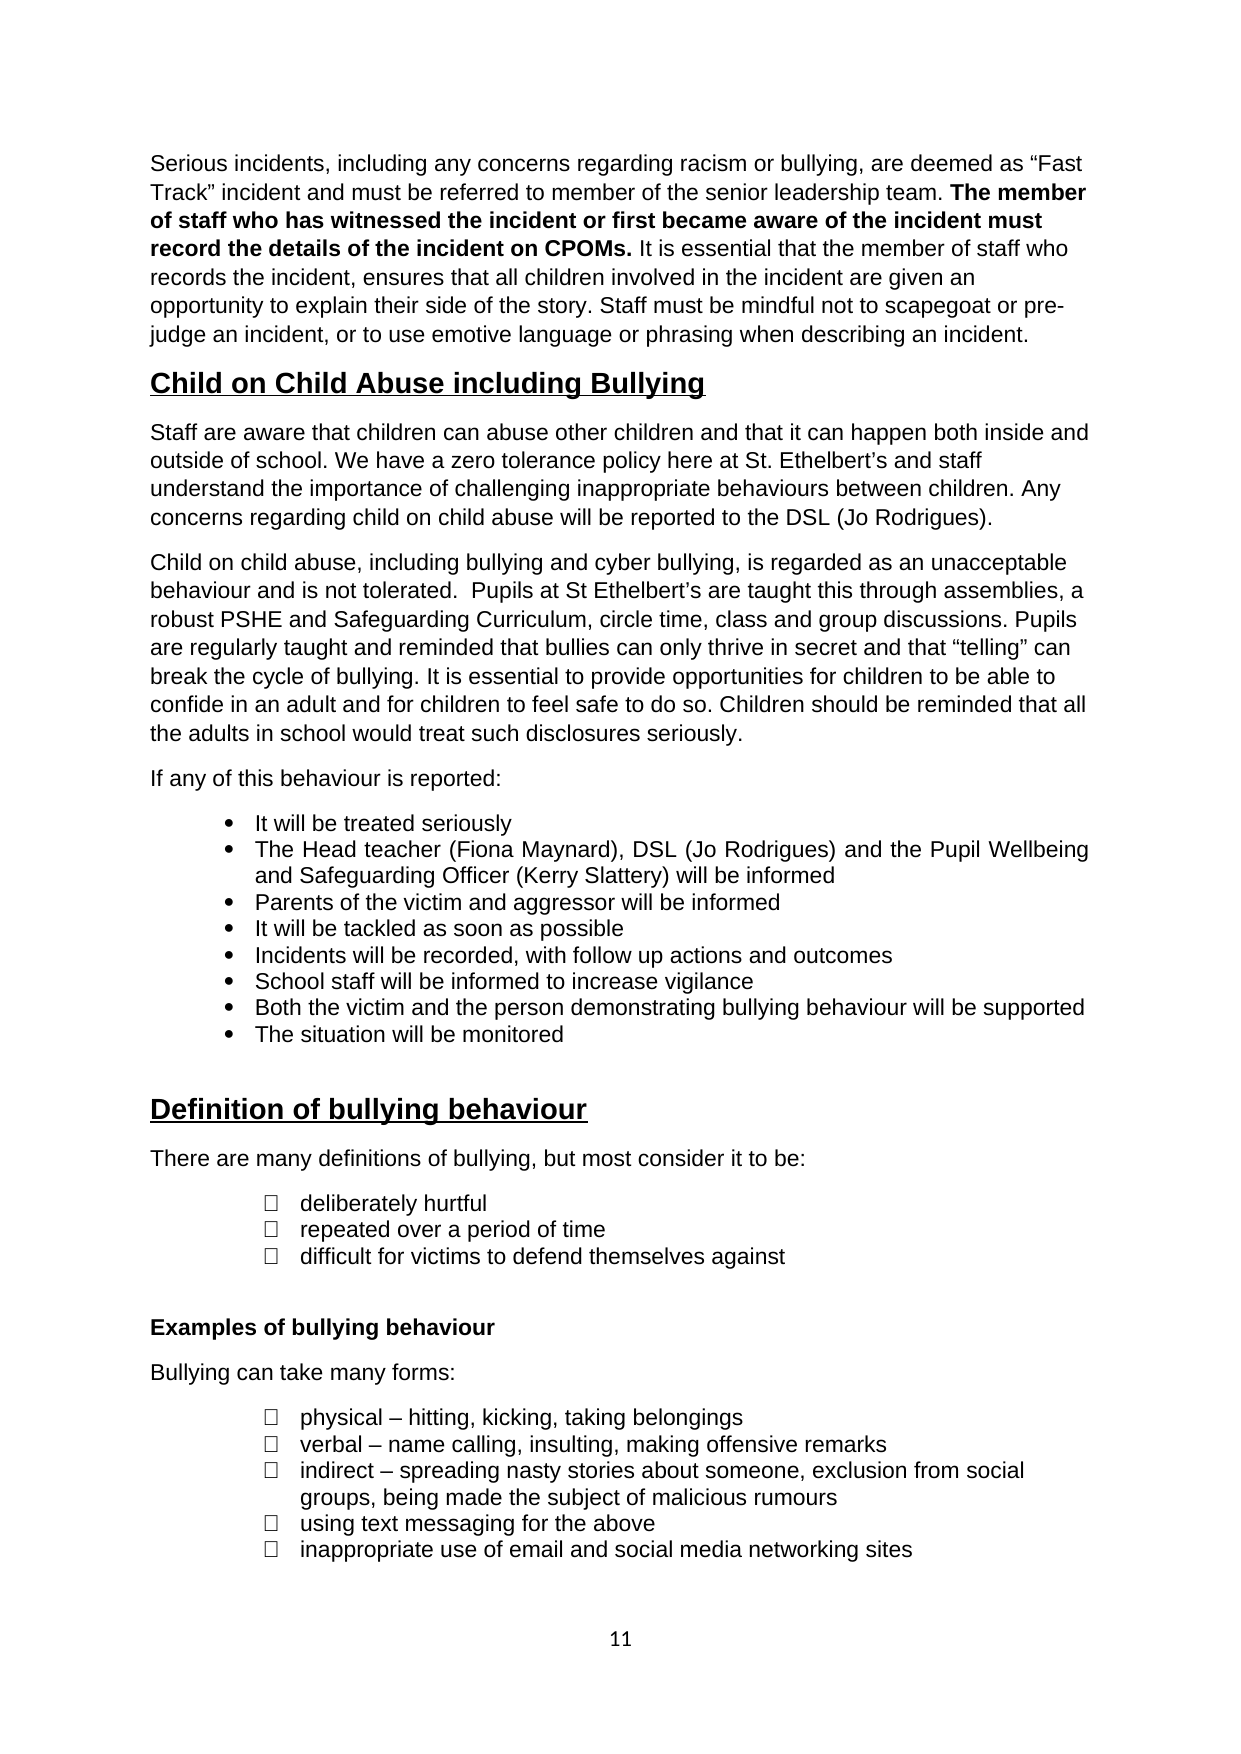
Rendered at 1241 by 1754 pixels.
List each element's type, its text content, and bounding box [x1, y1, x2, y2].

list Both the victim and the person demonstrating bullying behaviour will be supported [225, 994, 1090, 1021]
text Staff are aware that children can abuse other children and that it can happen both inside and outside of school. We have a zero tolerance policy here at St. Ethelbert’s and staff understand the importance of challenging inappropriate behaviours between children. Any concerns regarding child on child abuse will be reported to the DSL (Jo Rodrigues). [150, 418, 1090, 530]
text There are many definitions of bullying, but most consider it to be: [150, 1145, 1090, 1171]
list If any of this behaviour is reported: [150, 765, 1090, 791]
list The situation will be monitored [225, 1021, 1090, 1047]
list School staff will be informed to increase vigilance [225, 968, 1090, 994]
text Examples of bullying behaviour [150, 1314, 1090, 1341]
list indirect – spreading nasty stories about someone, exclusion from social groups, being made the subject of malicious rumours [262, 1457, 1090, 1510]
list Incidents will be recorded, with follow up actions and outcomes [225, 942, 1090, 968]
list repeated over a period of time [262, 1216, 1090, 1243]
list It will be tackled as soon as possible [225, 915, 1090, 942]
text Definition of bullying behaviour [150, 1092, 1090, 1126]
text Child on Child Abuse including Bullying [150, 366, 1090, 399]
list inappropriate use of email and social media networking sites [262, 1536, 1090, 1562]
text Serious incidents, including any concerns regarding racism or bullying, are deemed as “Fast Track” incident and must be referred to member of the senior leadership team. The member of staff who has witnessed the incident or first became aware of the incident must record the details of the incident on CPOMs. It is essential that the member of staff who records the incident, ensures that all children involved in the incident are given an opportunity to explain their side of the story. Staff must be mindful not to scapegoat or pre-judge an incident, or to use emotive language or phrasing when describing an incident. [150, 150, 1090, 347]
list deliberately hurtful [262, 1190, 1090, 1216]
list physical – hitting, kicking, taking belongings [262, 1404, 1090, 1431]
list using text messaging for the above [262, 1510, 1090, 1536]
list The Head teacher (Fiona Maynard), DSL (Jo Rodrigues) and the Pupil Wellbeing and Safeguarding Officer (Kerry Slattery) will be informed [225, 836, 1090, 889]
list difficult for victims to defend themselves against [262, 1243, 1090, 1269]
list verbal – name calling, insulting, making offensive remarks [262, 1431, 1090, 1457]
list Parents of the victim and aggressor will be informed [225, 889, 1090, 915]
text Child on child abuse, including bullying and cyber bullying, is regarded as an unacceptable behaviour and is not tolerated. Pupils at St Ethelbert’s are taught this through assemblies, a robust PSHE and Safeguarding Curriculum, circle time, class and group discussions. Pupils are regularly taught and reminded that bullies can only thrive in secret and that “telling” can break the cycle of bullying. It is essential to provide opportunities for children to be able to confide in an adult and for children to feel safe to do so. Children should be reminded that all the adults in school would treat such disclosures seriously. [150, 549, 1090, 746]
text Bullying can take many forms: [150, 1359, 1090, 1386]
list It will be treated seriously [225, 810, 1090, 836]
